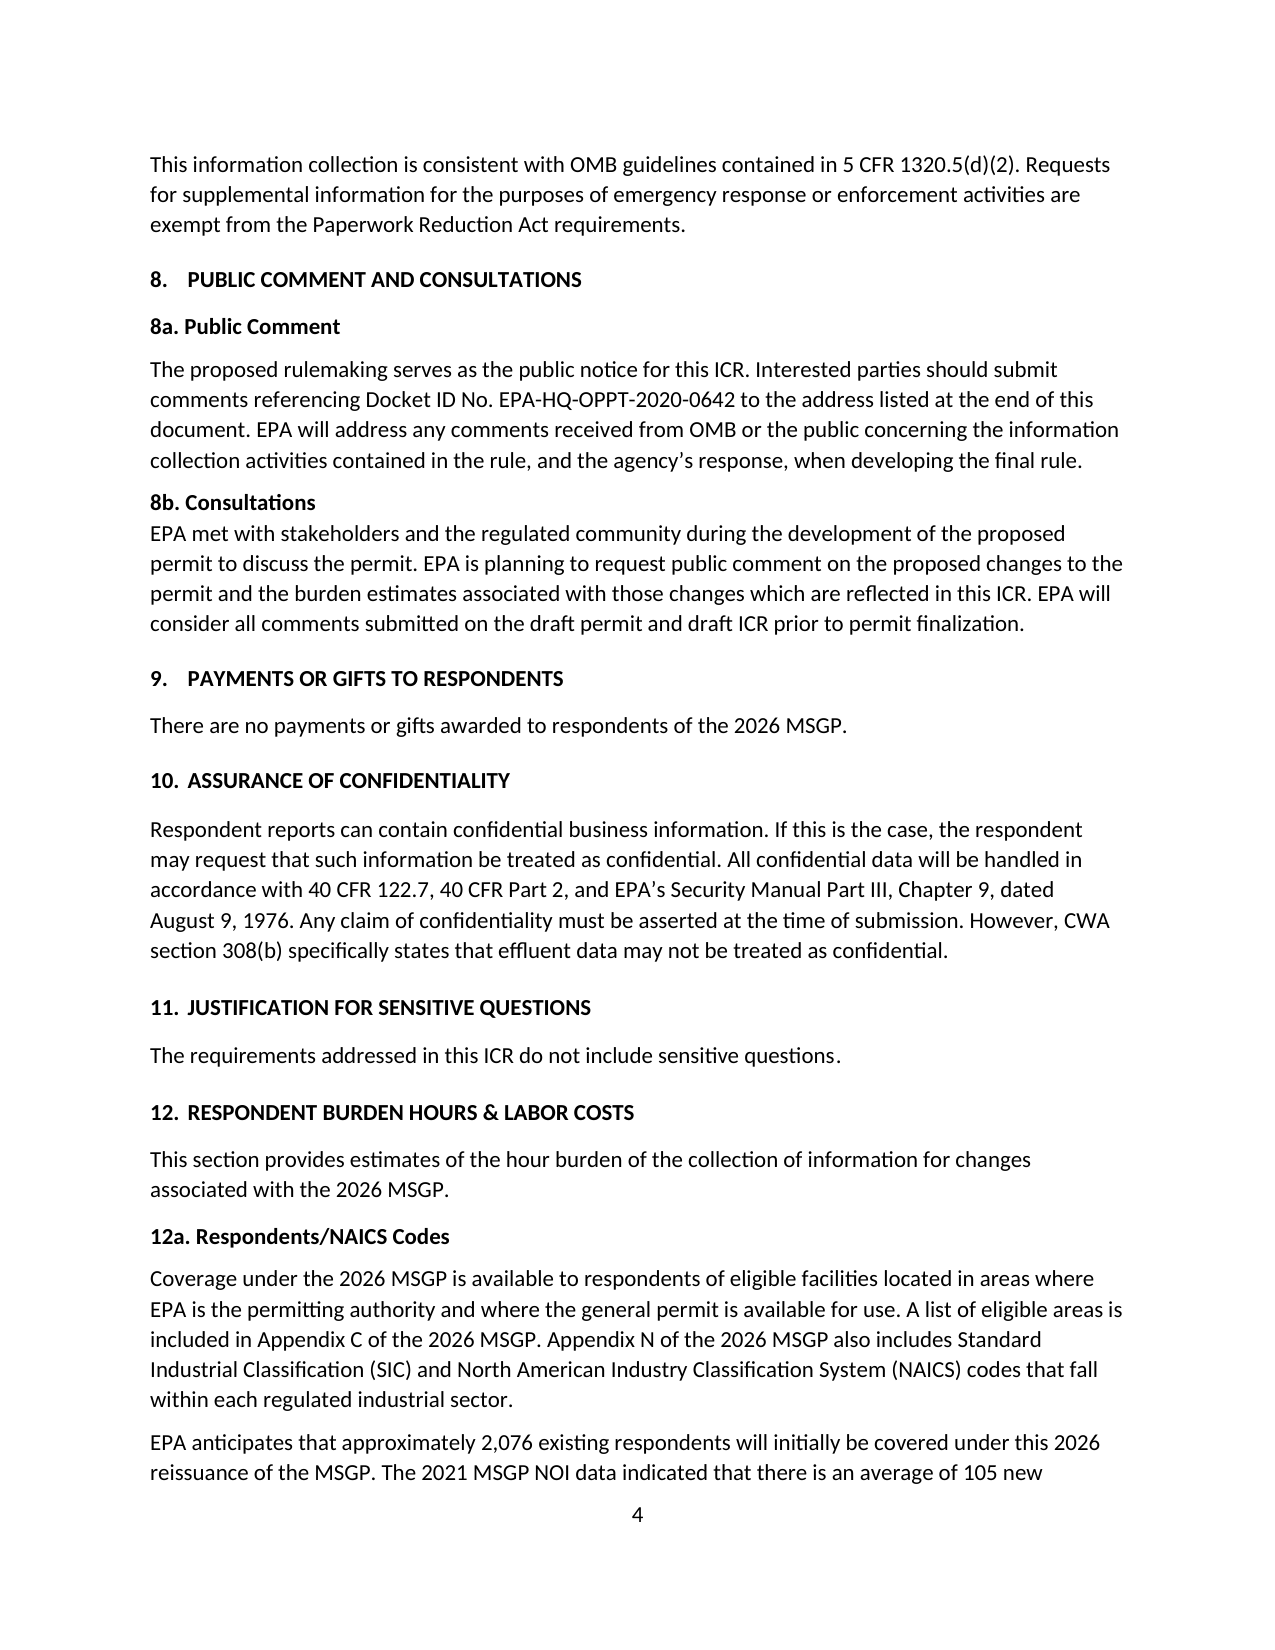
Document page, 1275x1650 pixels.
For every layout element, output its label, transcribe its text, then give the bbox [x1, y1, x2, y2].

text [150, 1428, 1125, 1486]
subtitle ASSURANCE OF CONFIDENTIALITY [150, 767, 1125, 795]
text Respondent reports can contain confidential business information. If this is the case, the respondent may request that such information be treated as confidential. All confidential data will be handled in accordance with 40 CFR 122.7, 40 CFR Part 2, and EPA’s Security Manual Part III, Chapter 9, dated August 9, 1976. Any claim of confidentiality must be asserted at the time of submission. However, CWA section 308(b) specifically states that effluent data may not be treated as confidential. [150, 815, 1125, 964]
subtitle PAYMENTS OR GIFTS TO RESPONDENTS [150, 664, 1125, 693]
text EPA met with stakeholders and the regulated community during the development of the proposed permit to discuss the permit. EPA is planning to request public comment on the proposed changes to the permit and the burden estimates associated with those changes which are reflected in this ICR. EPA will consider all comments submitted on the draft permit and draft ICR prior to permit finalization. [150, 519, 1125, 637]
text This information collection is consistent with OMB guidelines contained in 5 CFR 1320.5(d)(2). Requests for supplemental information for the purposes of emergency response or enforcement activities are exempt from the Paperwork Reduction Act requirements. [150, 150, 1125, 238]
text The requirements addressed in this ICR do not include sensitive questions. [150, 1041, 1125, 1069]
list This section provides estimates of the hour burden of the collection of information for changes associated with the 2026 MSGP. [150, 1145, 1125, 1203]
text Coverage under the 2026 MSGP is available to respondents of eligible facilities located in areas where EPA is the permitting authority and where the general permit is available for use. A list of eligible areas is included in Appendix C of the 2026 MSGP. Appendix N of the 2026 MSGP also includes Standard Industrial Classification (SIC) and North American Industry Classification System (NAICS) codes that fall within each regulated industrial sector. [150, 1264, 1125, 1413]
subtitle 12a. Respondents/NAICS Codes [150, 1222, 1125, 1250]
text There are no payments or gifts awarded to respondents of the 2026 MSGP. [150, 711, 1125, 739]
subtitle 8a. Public Comment [150, 312, 1125, 341]
subtitle 8b. Consultations [150, 488, 1125, 517]
subtitle The proposed rulemaking serves as the public notice for this ICR. Interested parties should submit comments referencing Docket ID No. EPA-HQ-OPPT-2020-0642 to the address listed at the end of this document. EPA will address any comments received from OMB or the public concerning the information collection activities contained in the rule, and the agency’s response, when developing the final rule. [150, 355, 1125, 474]
subtitle RESPONDENT BURDEN HOURS & LABOR COSTS [150, 1098, 1125, 1126]
subtitle PUBLIC COMMENT AND CONSULTATIONS [150, 266, 1125, 294]
subtitle JUSTIFICATION FOR SENSITIVE QUESTIONS [150, 993, 1125, 1021]
